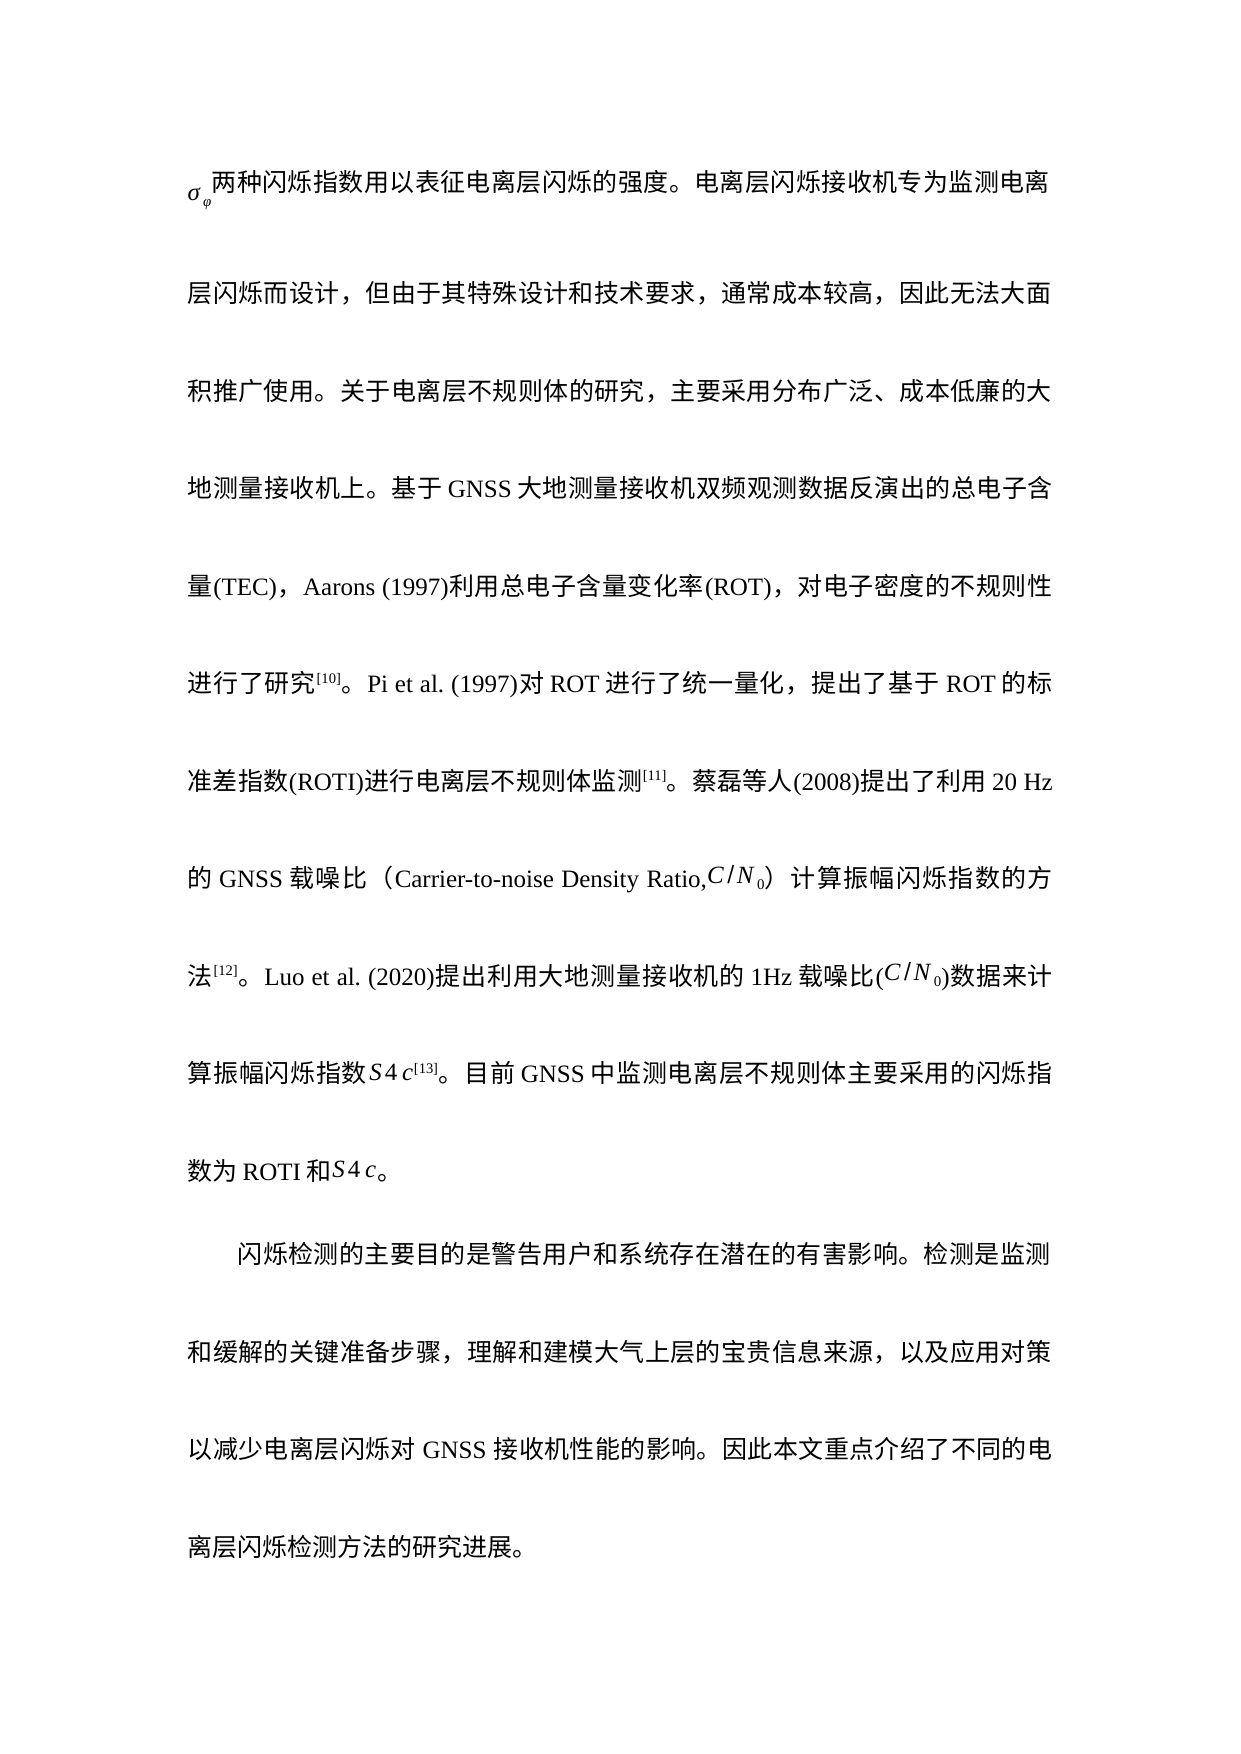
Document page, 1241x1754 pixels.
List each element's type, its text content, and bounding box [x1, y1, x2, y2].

text 闪烁检测的主要目的是警告用户和系统存在潜在的有害影响。检测是监测和缓解的关键准备步骤，理解和建模大气上层的宝贵信息来源，以及应用对策以减少电离层闪烁对 GNSS 接收机性能的影响。因此本文重点介绍了不同的电离层闪烁检测方法的研究进展。 [187, 1220, 1053, 1578]
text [187, 162, 1053, 1202]
